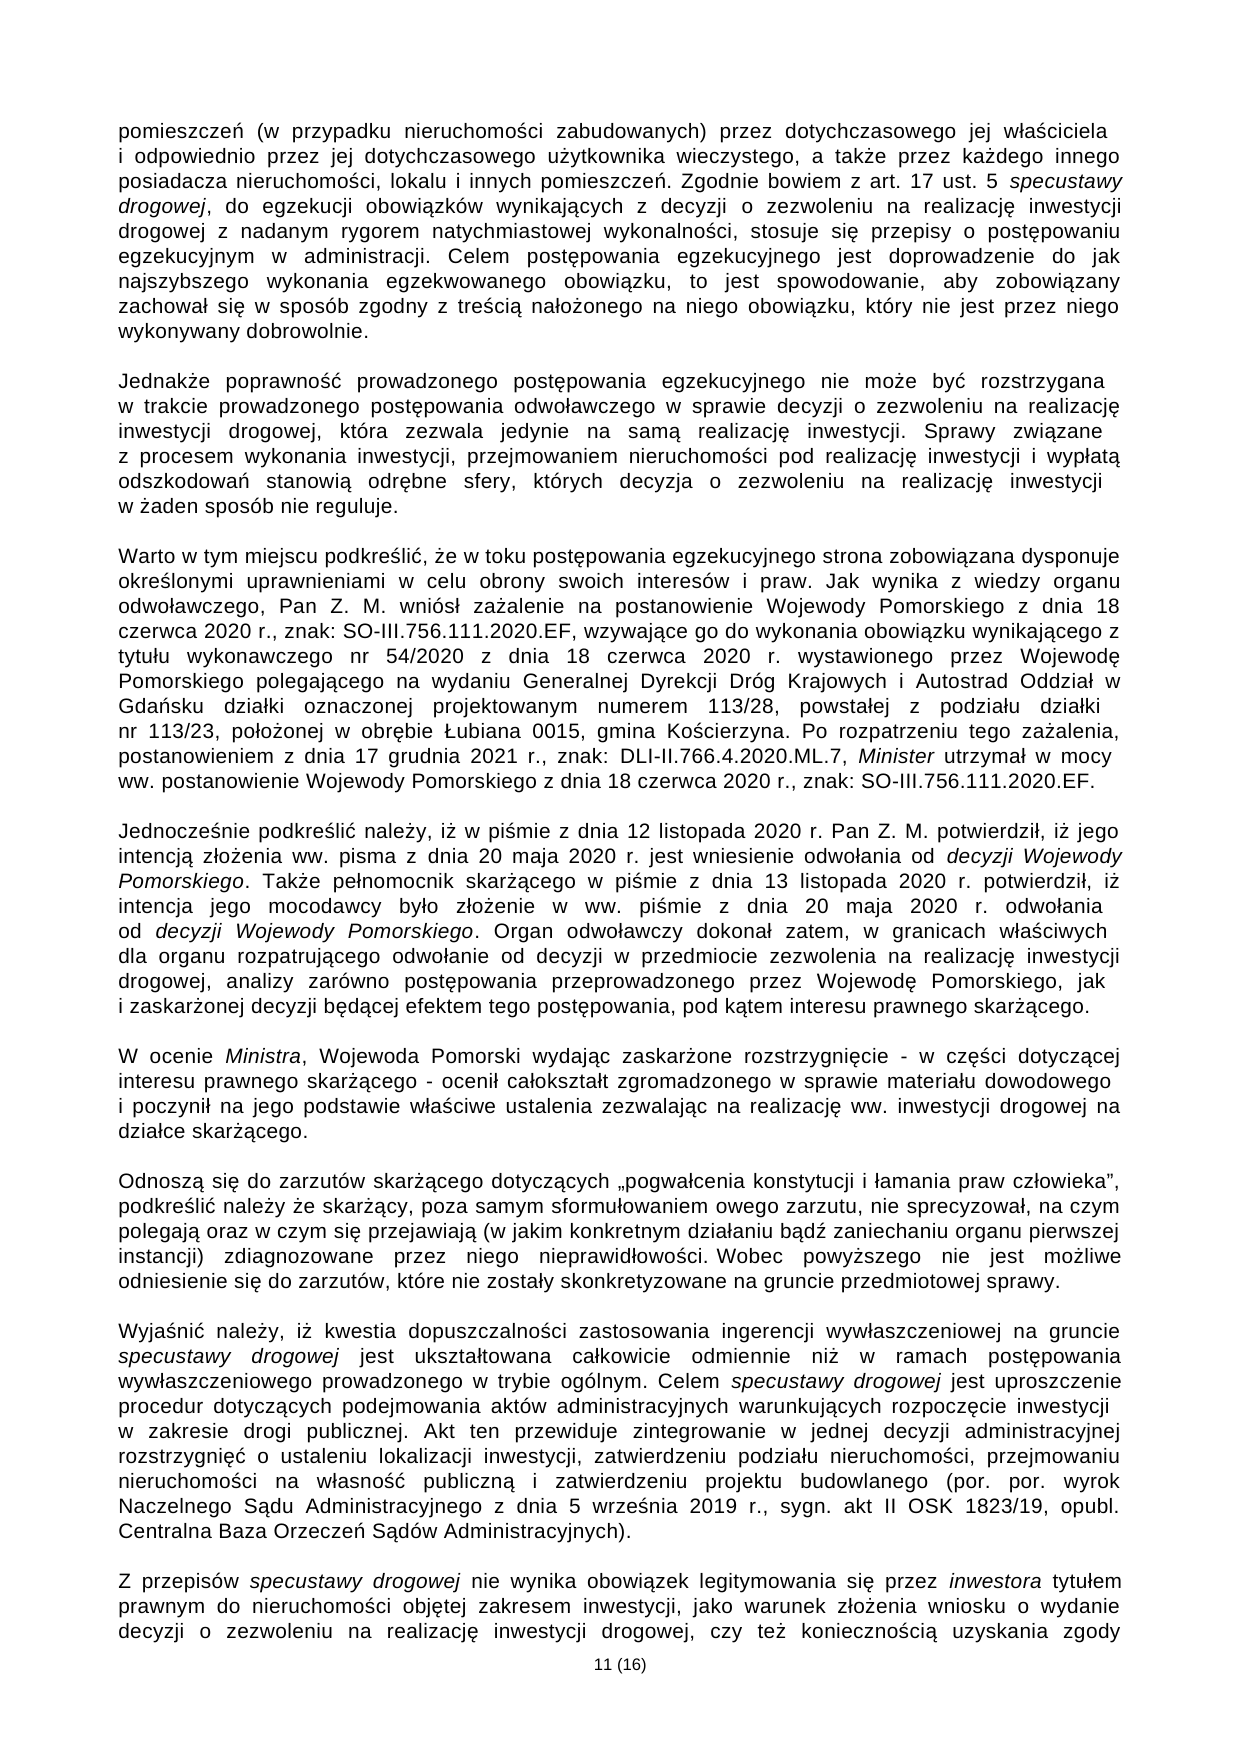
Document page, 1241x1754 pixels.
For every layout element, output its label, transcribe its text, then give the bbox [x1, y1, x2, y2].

text Jednakże poprawność prowadzonego postępowania egzekucyjnego nie może być rozstrzygana w trakcie prowadzonego postępowania odwoławczego w sprawie decyzji o zezwoleniu na realizację inwestycji drogowej, która zezwala jedynie na samą realizację inwestycji. Sprawy związane z procesem wykonania inwestycji, przejmowaniem nieruchomości pod realizację inwestycji i wypłatą odszkodowań stanowią odrębne sfery, których decyzja o zezwoleniu na realizację inwestycji w żaden sposób nie reguluje. [118, 368, 1122, 518]
text Wyjaśnić należy, iż kwestia dopuszczalności zastosowania ingerencji wywłaszczeniowej na gruncie specustawy drogowej jest ukształtowana całkowicie odmiennie niż w ramach postępowania wywłaszczeniowego prowadzonego w trybie ogólnym. Celem specustawy drogowej jest uproszczenie procedur dotyczących podejmowania aktów administracyjnych warunkujących rozpoczęcie inwestycji w zakresie drogi publicznej. Akt ten przewiduje zintegrowanie w jednej decyzji administracyjnej rozstrzygnięć o ustaleniu lokalizacji inwestycji, zatwierdzeniu podziału nieruchomości, przejmowaniu nieruchomości na własność publiczną i zatwierdzeniu projektu budowlanego (por. por. wyrok Naczelnego Sądu Administracyjnego z dnia 5 września 2019 r., sygn. akt II OSK 1823/19, opubl. Centralna Baza Orzeczeń Sądów Administracyjnych). [118, 1318, 1122, 1543]
text W ocenie Ministra, Wojewoda Pomorski wydając zaskarżone rozstrzygnięcie - w części dotyczącej interesu prawnego skarżącego - ocenił całokształt zgromadzonego w sprawie materiału dowodowego i poczynił na jego podstawie właściwe ustalenia zezwalając na realizację ww. inwestycji drogowej na działce skarżącego. [118, 1043, 1122, 1143]
text Jednocześnie podkreślić należy, iż w piśmie z dnia 12 listopada 2020 r. Pan Z. M. potwierdził, iż jego intencją złożenia ww. pisma z dnia 20 maja 2020 r. jest wniesienie odwołania od decyzji Wojewody Pomorskiego. Także pełnomocnik skarżącego w piśmie z dnia 13 listopada 2020 r. potwierdził, iż intencja jego mocodawcy było złożenie w ww. piśmie z dnia 20 maja 2020 r. odwołania od decyzji Wojewody Pomorskiego. Organ odwoławczy dokonał zatem, w granicach właściwych dla organu rozpatrującego odwołanie od decyzji w przedmiocie zezwolenia na realizację inwestycji drogowej, analizy zarówno postępowania przeprowadzonego przez Wojewodę Pomorskiego, jak i zaskarżonej decyzji będącej efektem tego postępowania, pod kątem interesu prawnego skarżącego. [118, 818, 1122, 1018]
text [118, 118, 1122, 343]
text Warto w tym miejscu podkreślić, że w toku postępowania egzekucyjnego strona zobowiązana dysponuje określonymi uprawnieniami w celu obrony swoich interesów i praw. Jak wynika z wiedzy organu odwoławczego, Pan Z. M. wniósł zażalenie na postanowienie Wojewody Pomorskiego z dnia 18 czerwca 2020 r., znak: SO-III.756.111.2020.EF, wzywające go do wykonania obowiązku wynikającego z tytułu wykonawczego nr 54/2020 z dnia 18 czerwca 2020 r. wystawionego przez Wojewodę Pomorskiego polegającego na wydaniu Generalnej Dyrekcji Dróg Krajowych i Autostrad Oddział w Gdańsku działki oznaczonej projektowanym numerem 113/28, powstałej z podziału działki nr 113/23, położonej w obrębie Łubiana 0015, gmina Kościerzyna. Po rozpatrzeniu tego zażalenia, postanowieniem z dnia 17 grudnia 2021 r., znak: DLI-II.766.4.2020.ML.7, Minister utrzymał w mocy ww. postanowienie Wojewody Pomorskiego z dnia 18 czerwca 2020 r., znak: SO-III.756.111.2020.EF. [118, 543, 1122, 793]
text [118, 1568, 1122, 1643]
text Odnoszą się do zarzutów skarżącego dotyczących „pogwałcenia konstytucji i łamania praw człowieka”, podkreślić należy że skarżący, poza samym sformułowaniem owego zarzutu, nie sprecyzował, na czym polegają oraz w czym się przejawiają (w jakim konkretnym działaniu bądź zaniechaniu organu pierwszej instancji) zdiagnozowane przez niego nieprawidłowości. Wobec powyższego nie jest możliwe odniesienie się do zarzutów, które nie zostały skonkretyzowane na gruncie przedmiotowej sprawy. [118, 1168, 1122, 1293]
